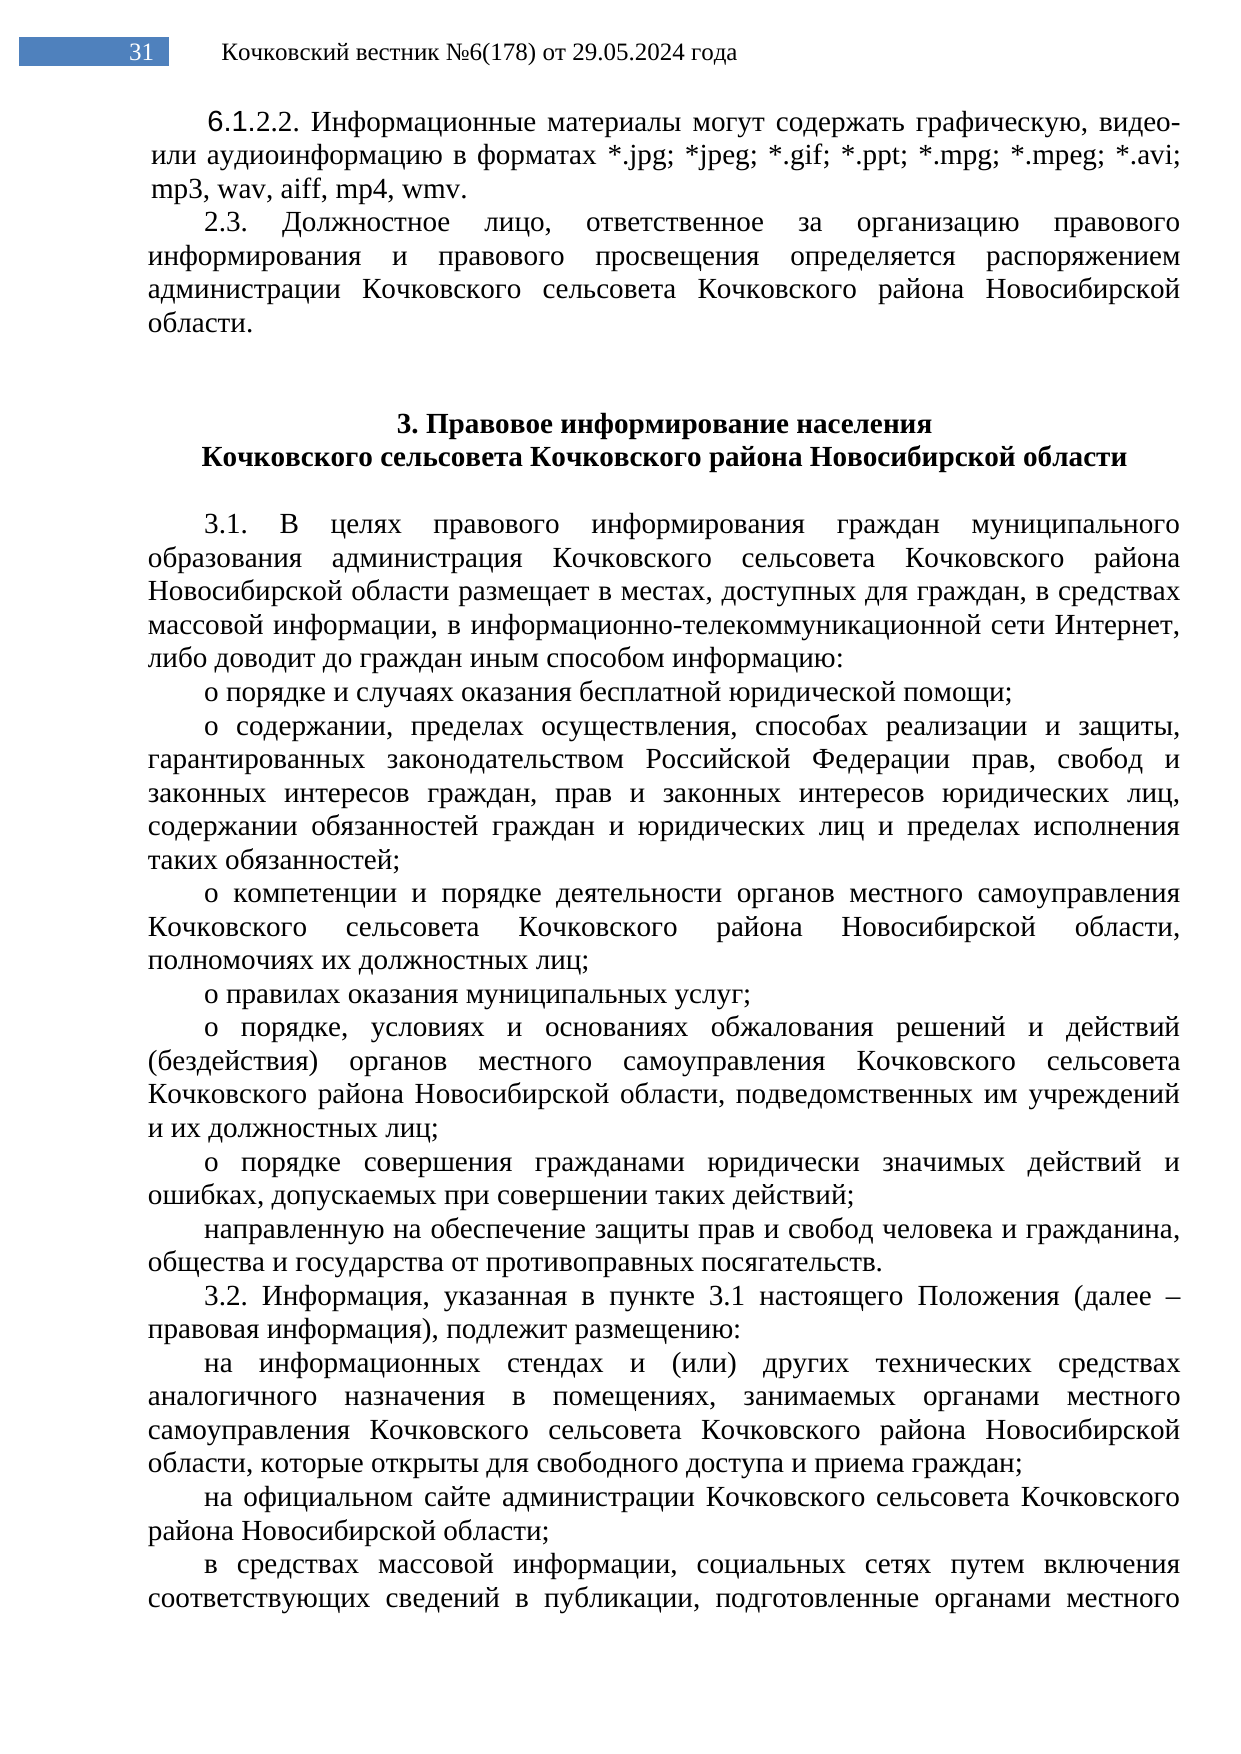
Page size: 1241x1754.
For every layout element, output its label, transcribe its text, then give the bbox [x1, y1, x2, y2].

text о порядке, условиях и основаниях обжалования решений и действий (бездействия) органов местного самоуправления Кочковского сельсовета Кочковского района Новосибирской области, подведомственных им учреждений и их должностных лиц; [148, 1009, 1181, 1144]
text 3. Правовое информирование населения [148, 406, 1181, 439]
text о содержании, пределах осуществления, способах реализации и защиты, гарантированных законодательством Российской Федерации прав, свобод и законных интересов граждан, прав и законных интересов юридических лиц, содержании обязанностей граждан и юридических лиц и пределах исполнения таких обязанностей; [148, 708, 1181, 875]
text направленную на обеспечение защиты прав и свобод человека и гражданина, общества и государства от противоправных посягательств. [148, 1211, 1181, 1278]
text о компетенции и порядке деятельности органов местного самоуправления Кочковского сельсовета Кочковского района Новосибирской области, полномочиях их должностных лиц; [148, 875, 1181, 976]
text 3.2. Информация, указанная в пункте 3.1 настоящего Положения (далее – правовая информация), подлежит размещению: [148, 1278, 1181, 1345]
text 3.1. В целях правового информирования граждан муниципального образования администрация Кочковского сельсовета Кочковского района Новосибирской области размещает в местах, доступных для граждан, в средствах массовой информации, в информационно-телекоммуникационной сети Интернет, либо доводит до граждан иным способом информацию: [148, 506, 1181, 674]
text на информационных стендах и (или) других технических средствах аналогичного назначения в помещениях, занимаемых органами местного самоуправления Кочковского сельсовета Кочковского района Новосибирской области, которые открыты для свободного доступа и приема граждан; [148, 1345, 1181, 1479]
list 2.2. Информационные материалы могут содержать графическую, видео- или аудиоинформацию в форматах *.jpg; *jpeg; *.gif; *.ppt; *.mpg; *.mpeg; *.avi; mp3, wav, aiff, mp4, wmv. [151, 104, 1181, 204]
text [148, 1546, 1181, 1613]
text о порядке и случаях оказания бесплатной юридической помощи; [148, 674, 1181, 708]
text о правилах оказания муниципальных услуг; [148, 976, 1181, 1009]
text о порядке совершения гражданами юридически значимых действий и ошибках, допускаемых при совершении таких действий; [148, 1144, 1181, 1211]
text на официальном сайте администрации Кочковского сельсовета Кочковского района Новосибирской области; [148, 1479, 1181, 1546]
text 2.3. Должностное лицо, ответственное за организацию правового информирования и правового просвещения определяется распоряжением администрации Кочковского сельсовета Кочковского района Новосибирской области. [148, 204, 1181, 339]
text Кочковского сельсовета Кочковского района Новосибирской области [148, 439, 1181, 473]
